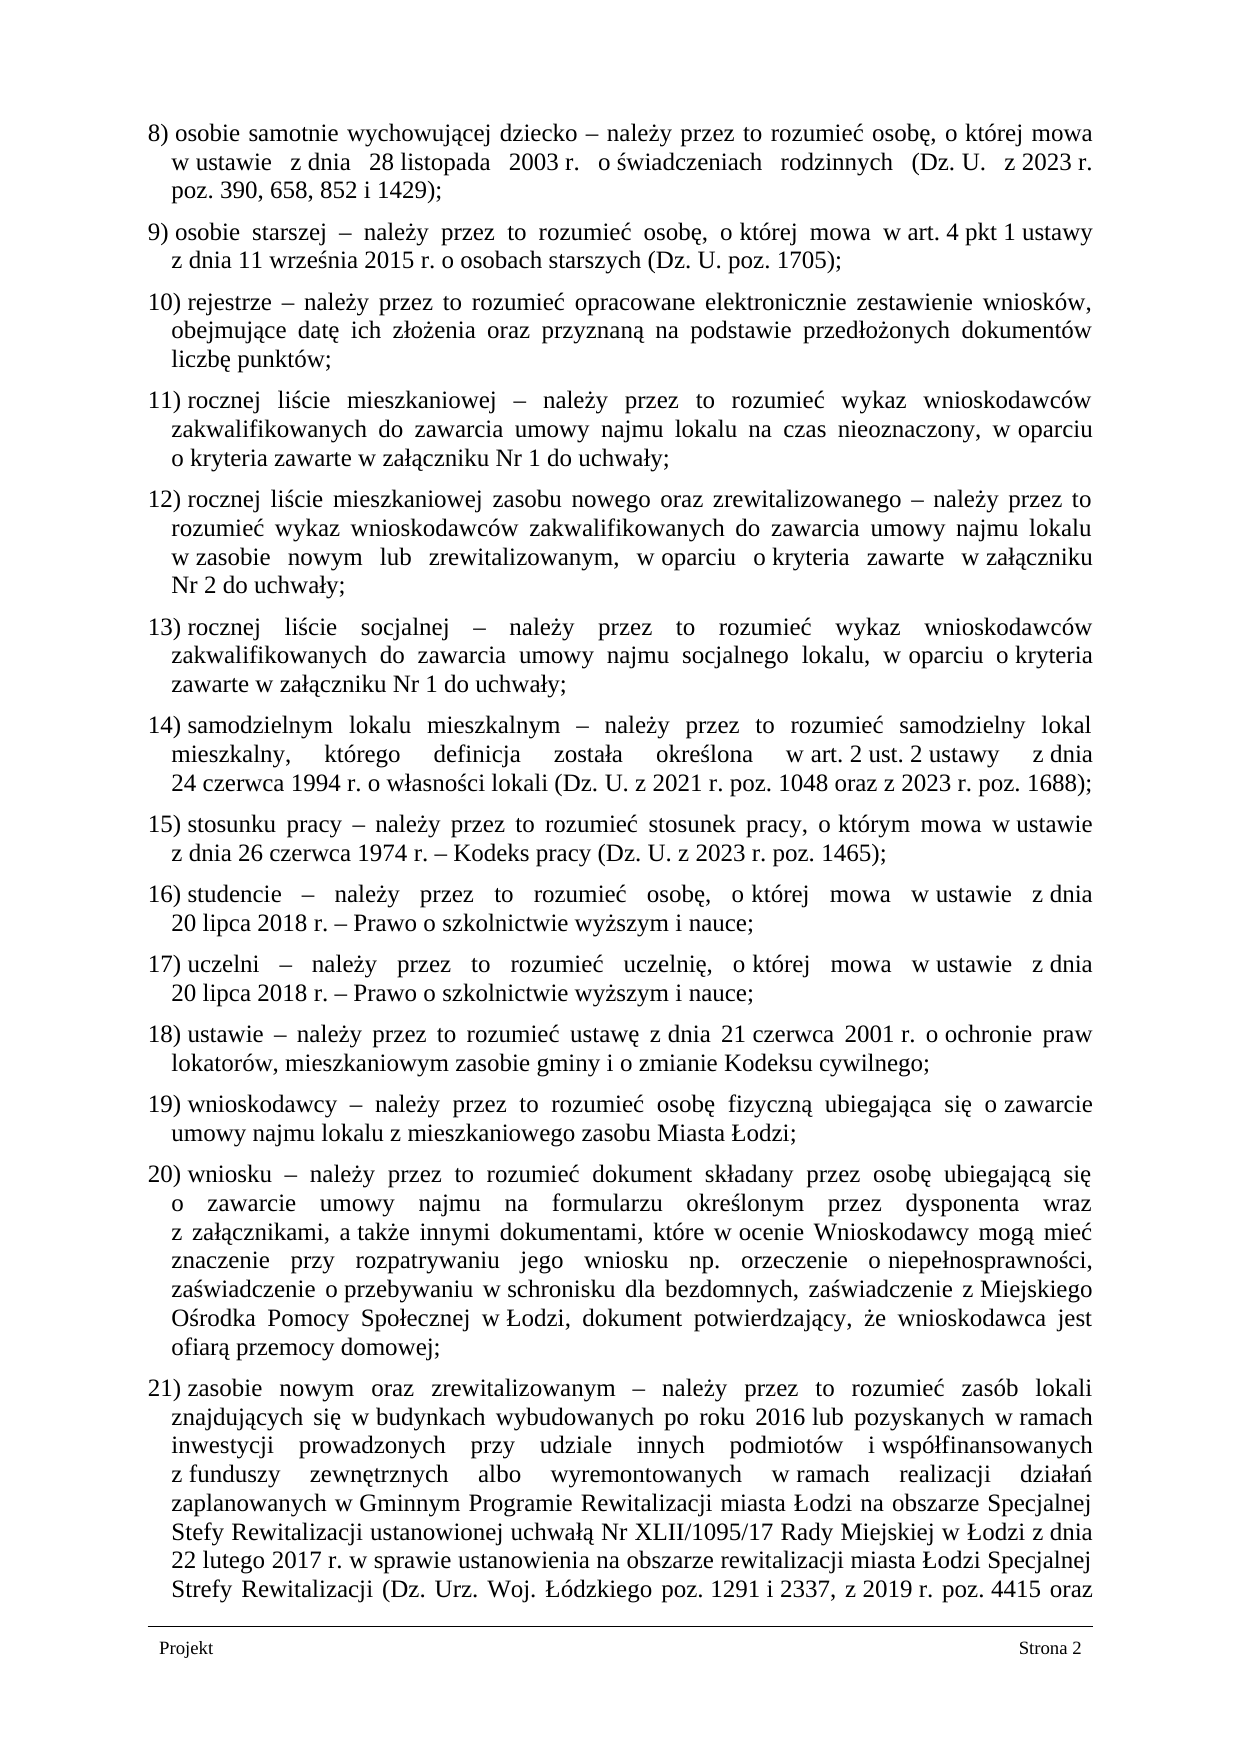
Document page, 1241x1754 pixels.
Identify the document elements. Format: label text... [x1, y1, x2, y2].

text 11) rocznej liście mieszkaniowej – należy przez to rozumieć wykaz wnioskodawców zakwalifikowanych do zawarcia umowy najmu lokalu na czas nieoznaczony, w oparciu o kryteria zawarte w załączniku Nr 1 do uchwały; [148, 386, 1093, 472]
text 8) osobie samotnie wychowującej dziecko – należy przez to rozumieć osobę, o której mowa w ustawie z dnia 28 listopada 2003 r. o świadczeniach rodzinnych (Dz. U. z 2023 r. poz. 390, 658, 852 i 1429); [148, 118, 1093, 204]
text 18) ustawie – należy przez to rozumieć ustawę z dnia 21 czerwca 2001 r. o ochronie praw lokatorów, mieszkaniowym zasobie gminy i o zmianie Kodeksu cywilnego; [148, 1019, 1093, 1077]
text 13) rocznej liście socjalnej – należy przez to rozumieć wykaz wnioskodawców zakwalifikowanych do zawarcia umowy najmu socjalnego lokalu, w oparciu o kryteria zawarte w załączniku Nr 1 do uchwały; [148, 612, 1093, 698]
text 9) osobie starszej – należy przez to rozumieć osobę, o której mowa w art. 4 pkt 1 ustawy z dnia 11 września 2015 r. o osobach starszych (Dz. U. poz. 1705); [148, 217, 1093, 274]
text 15) stosunku pracy – należy przez to rozumieć stosunek pracy, o którym mowa w ustawie z dnia 26 czerwca 1974 r. – Kodeks pracy (Dz. U. z 2023 r. poz. 1465); [148, 809, 1093, 867]
text 20) wniosku – należy przez to rozumieć dokument składany przez osobę ubiegającą się o zawarcie umowy najmu na formularzu określonym przez dysponenta wraz z załącznikami, a także innymi dokumentami, które w ocenie Wnioskodawcy mogą mieć znaczenie przy rozpatrywaniu jego wniosku np. orzeczenie o niepełnosprawności, zaświadczenie o przebywaniu w schronisku dla bezdomnych, zaświadczenie z Miejskiego Ośrodka Pomocy Społecznej w Łodzi, dokument potwierdzający, że wnioskodawca jest ofiarą przemocy domowej; [148, 1159, 1093, 1361]
text 12) rocznej liście mieszkaniowej zasobu nowego oraz zrewitalizowanego – należy przez to rozumieć wykaz wnioskodawców zakwalifikowanych do zawarcia umowy najmu lokalu w zasobie nowym lub zrewitalizowanym, w oparciu o kryteria zawarte w załączniku Nr 2 do uchwały; [148, 484, 1093, 599]
text 10) rejestrze – należy przez to rozumieć opracowane elektronicznie zestawienie wniosków, obejmujące datę ich złożenia oraz przyznaną na podstawie przedłożonych dokumentów liczbę punktów; [148, 287, 1093, 373]
text 16) studencie – należy przez to rozumieć osobę, o której mowa w ustawie z dnia 20 lipca 2018 r. – Prawo o szkolnictwie wyższym i nauce; [148, 879, 1093, 937]
text 19) wnioskodawcy – należy przez to rozumieć osobę fizyczną ubiegająca się o zawarcie umowy najmu lokalu z mieszkaniowego zasobu Miasta Łodzi; [148, 1089, 1093, 1147]
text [148, 1373, 1093, 1603]
text 17) uczelni – należy przez to rozumieć uczelnię, o której mowa w ustawie z dnia 20 lipca 2018 r. – Prawo o szkolnictwie wyższym i nauce; [148, 949, 1093, 1007]
text 14) samodzielnym lokalu mieszkalnym – należy przez to rozumieć samodzielny lokal mieszkalny, którego definicja została określona w art. 2 ust. 2 ustawy z dnia 24 czerwca 1994 r. o własności lokali (Dz. U. z 2021 r. poz. 1048 oraz z 2023 r. poz. 1688); [148, 711, 1093, 797]
